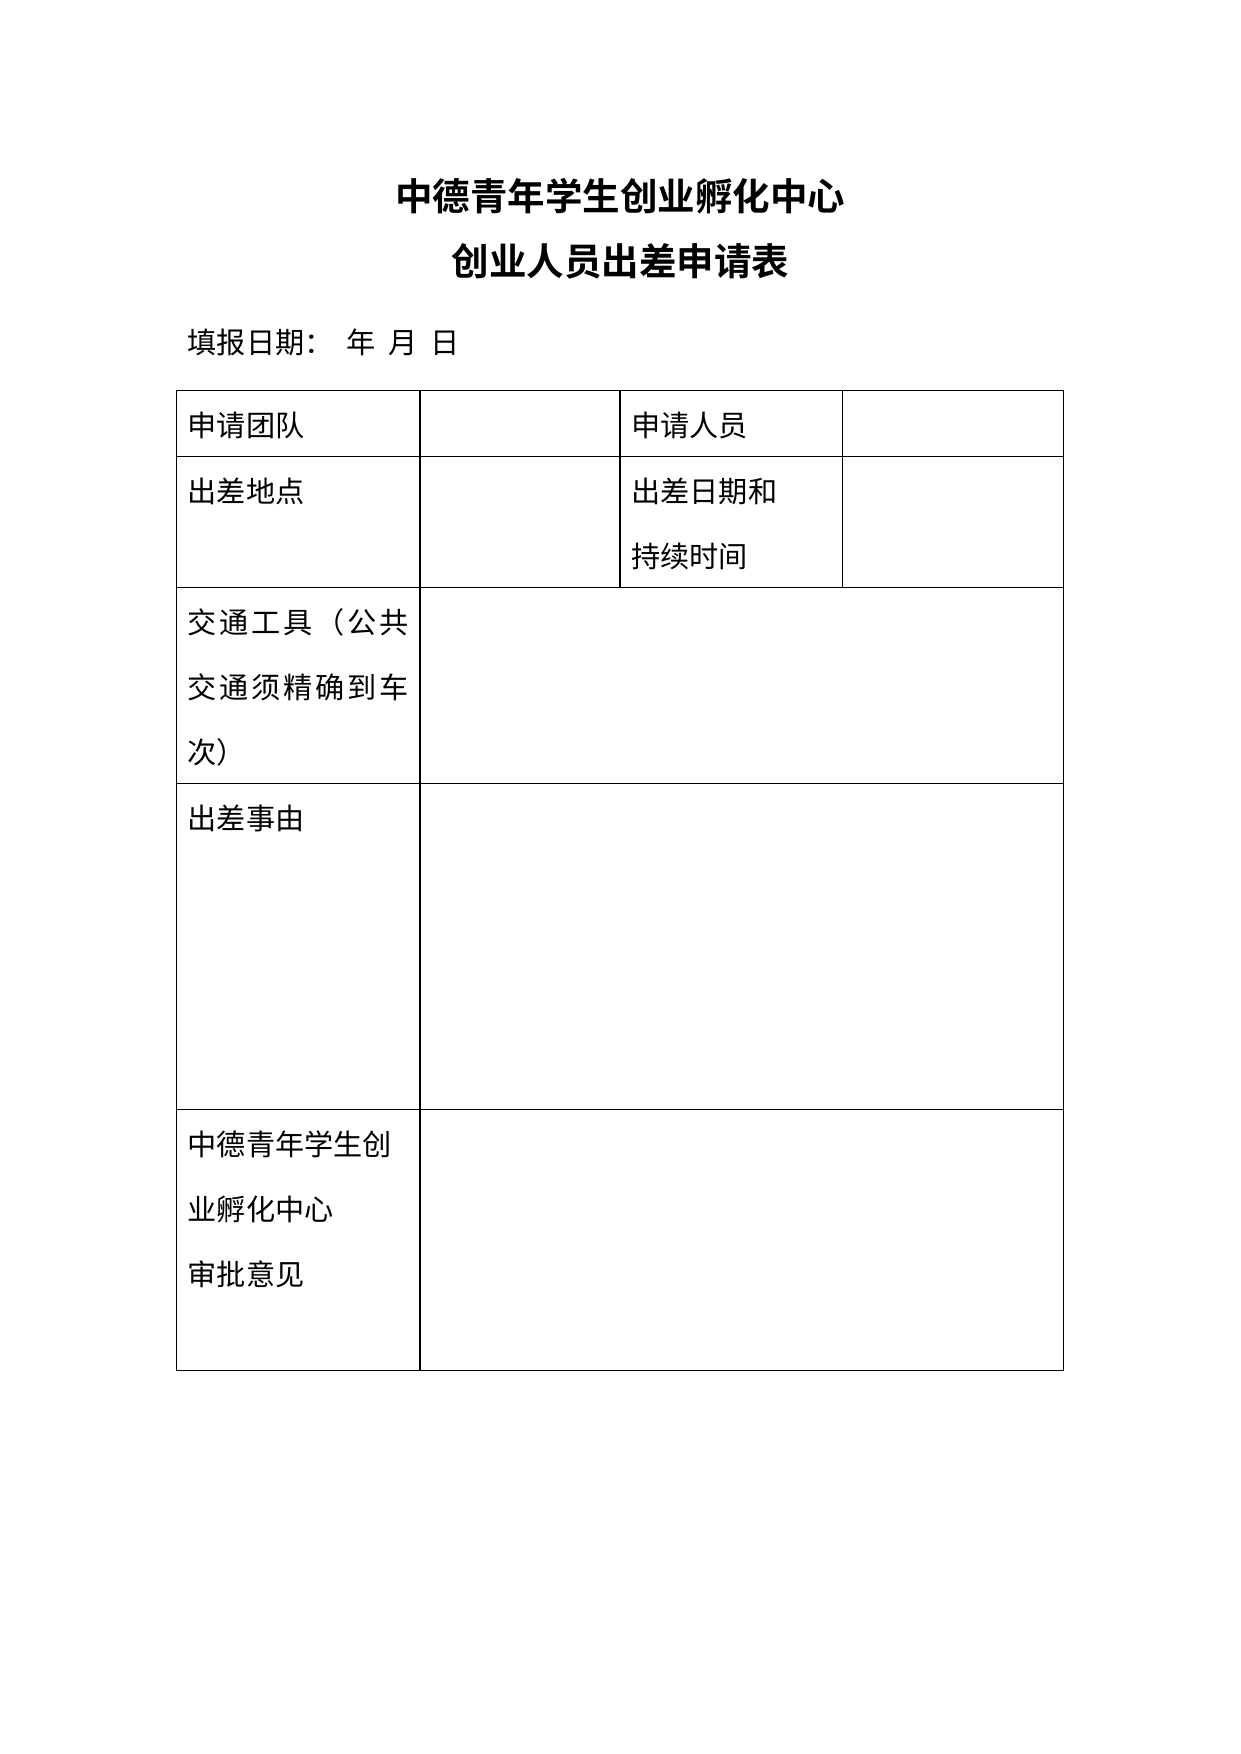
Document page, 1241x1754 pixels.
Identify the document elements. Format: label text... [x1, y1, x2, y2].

table_cell [843, 457, 1063, 587]
table_header [421, 391, 619, 456]
text 中德青年学生创业孵化中心 [187, 162, 1053, 227]
table_cell [421, 784, 1063, 1109]
text 创业人员出差申请表 [187, 227, 1053, 292]
table_header 申请团队 [177, 391, 419, 456]
table_cell [421, 457, 619, 587]
table_cell [421, 1110, 1063, 1370]
table_cell 出差事由 [177, 784, 419, 1109]
table_cell 中德青年学生创业孵化中心 审批意见 [177, 1110, 419, 1370]
table_header [843, 391, 1063, 456]
text 填报日期： 年 月 日 [187, 308, 1053, 373]
table_header 申请人员 [621, 391, 842, 456]
table_cell 出差地点 [177, 457, 419, 587]
table_cell 出差日期和 持续时间 [621, 457, 842, 587]
table_cell 交通工具（公共交通须精确到车次） [177, 588, 419, 783]
table_cell [421, 588, 1063, 783]
